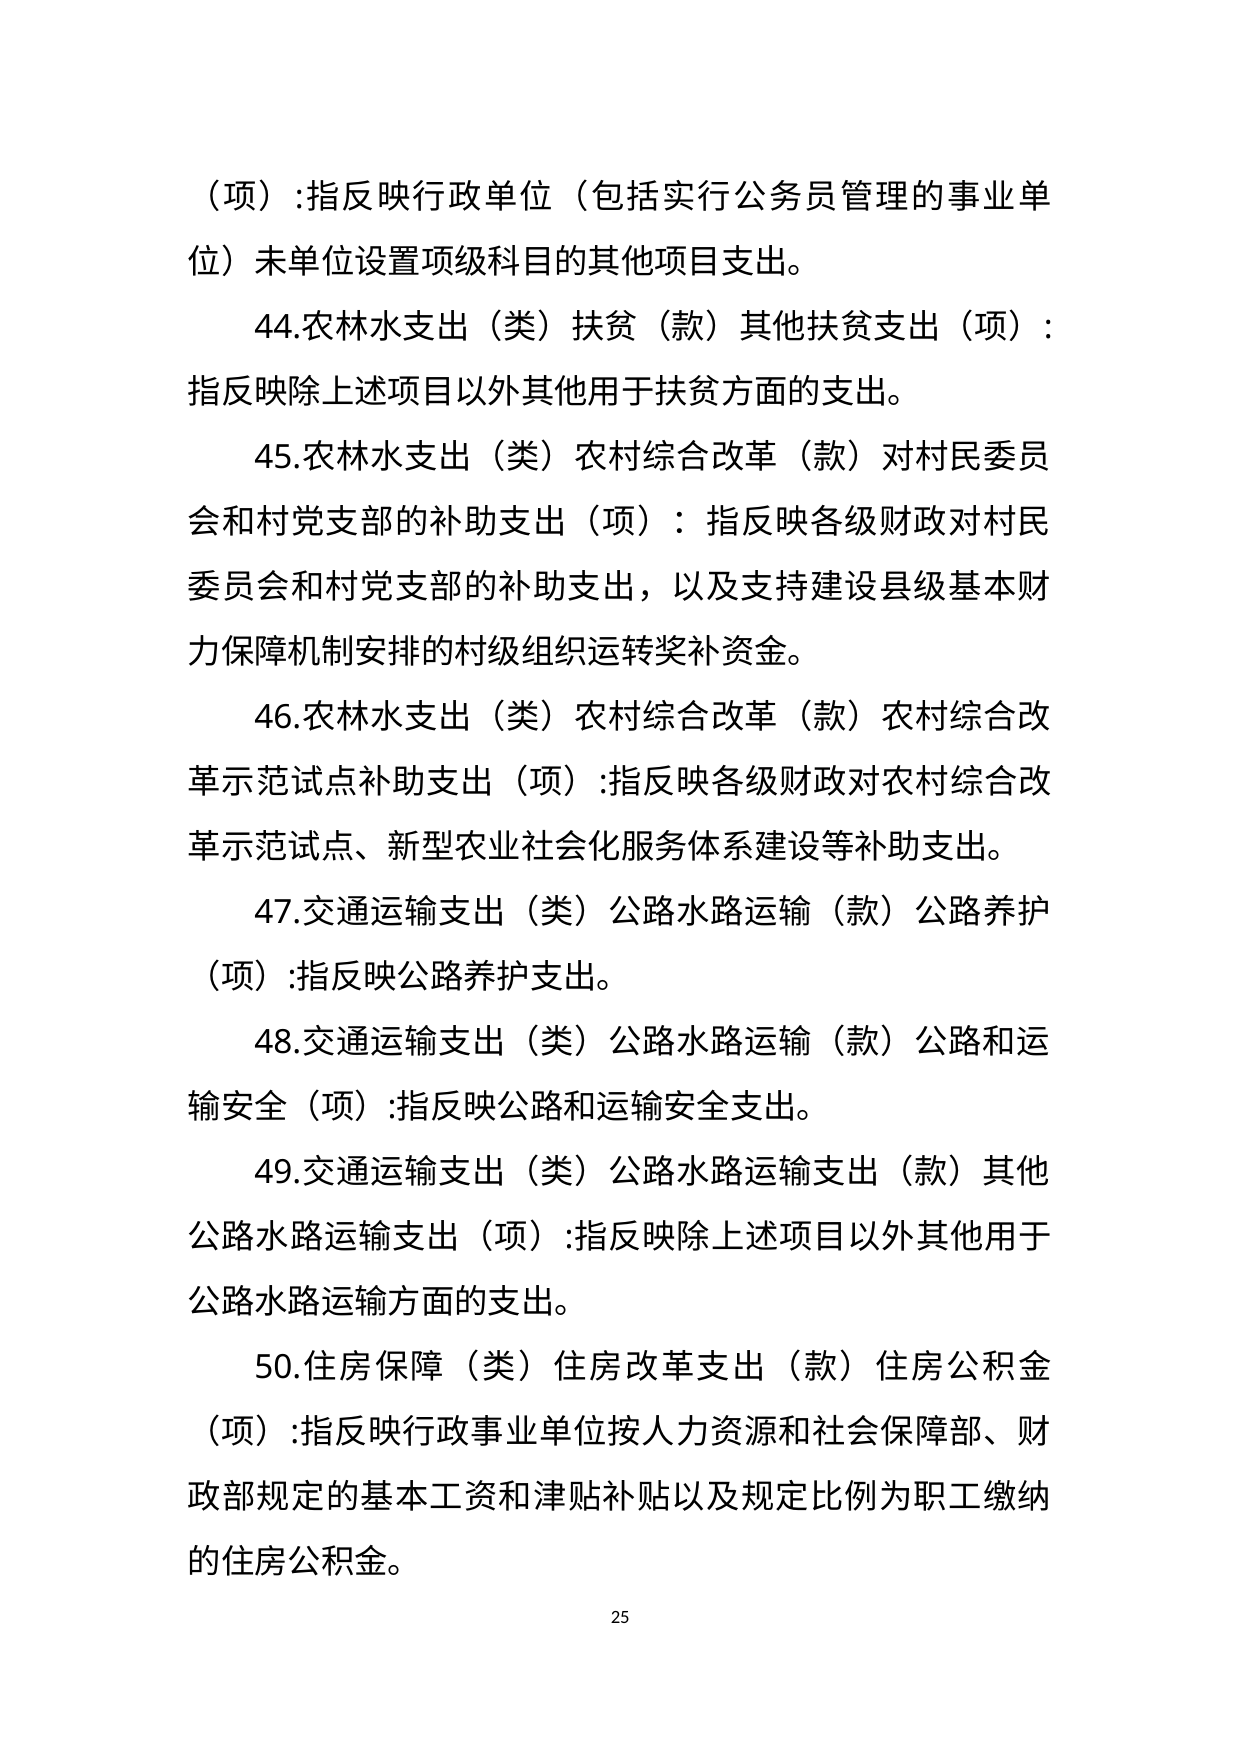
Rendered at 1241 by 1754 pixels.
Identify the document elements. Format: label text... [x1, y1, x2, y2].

text 50.住房保障（类）住房改革支出（款）住房公积金（项）:指反映行政事业单位按人力资源和社会保障部、财政部规定的基本工资和津贴补贴以及规定比例为职工缴纳的住房公积金。 [187, 1332, 1053, 1592]
text 47.交通运输支出（类）公路水路运输（款）公路养护（项）:指反映公路养护支出。 [187, 877, 1053, 1007]
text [187, 162, 1053, 292]
text 49.交通运输支出（类）公路水路运输支出（款）其他公路水路运输支出（项）:指反映除上述项目以外其他用于公路水路运输方面的支出。 [187, 1137, 1053, 1332]
text 46.农林水支出（类）农村综合改革（款）农村综合改革示范试点补助支出（项）:指反映各级财政对农村综合改革示范试点、新型农业社会化服务体系建设等补助支出。 [187, 682, 1053, 877]
text 44.农林水支出（类）扶贫（款）其他扶贫支出（项）:指反映除上述项目以外其他用于扶贫方面的支出。 [187, 292, 1053, 422]
text 45.农林水支出（类）农村综合改革（款）对村民委员会和村党支部的补助支出（项）：指反映各级财政对村民委员会和村党支部的补助支出，以及支持建设县级基本财力保障机制安排的村级组织运转奖补资金。 [187, 422, 1053, 682]
text 48.交通运输支出（类）公路水路运输（款）公路和运输安全（项）:指反映公路和运输安全支出。 [187, 1007, 1053, 1137]
